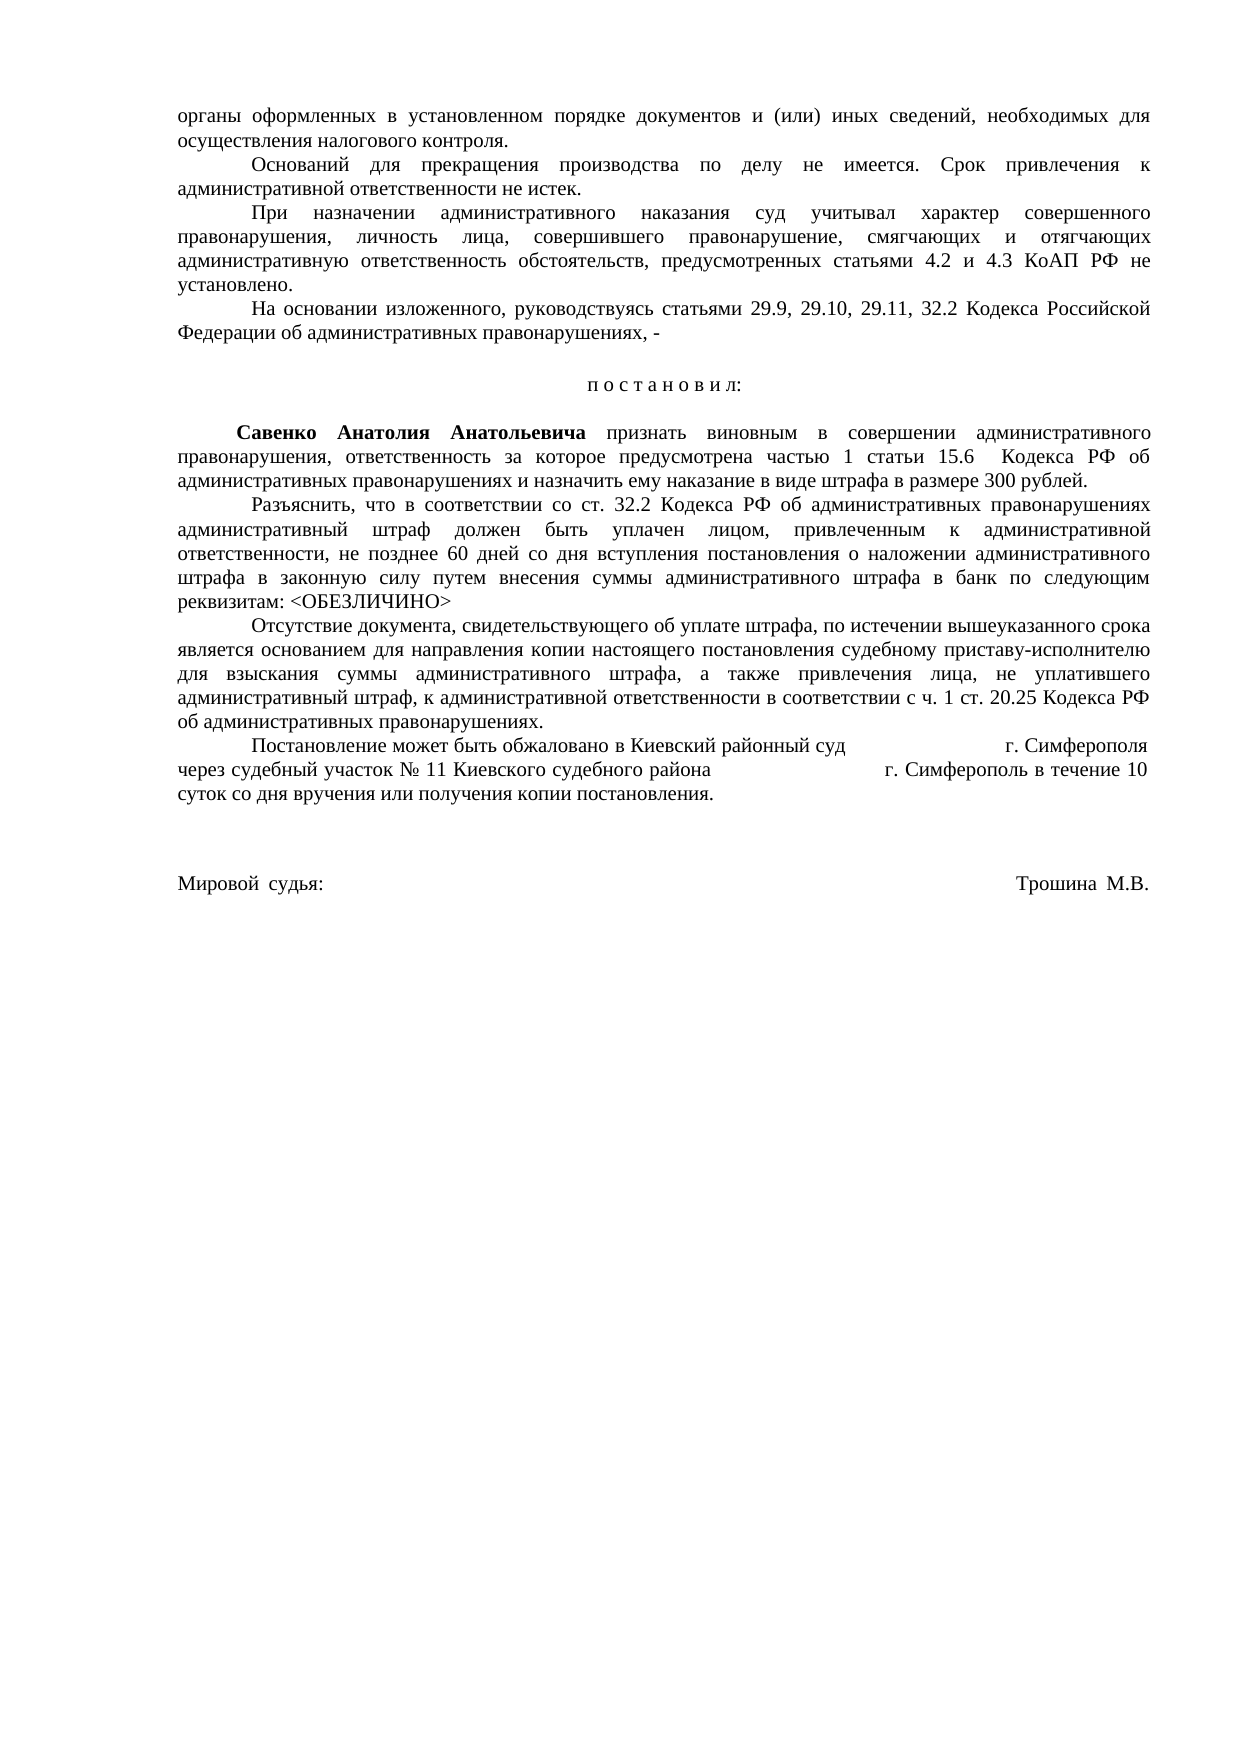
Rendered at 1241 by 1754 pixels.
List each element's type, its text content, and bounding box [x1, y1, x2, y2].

text Отсутствие документа, свидетельствующего об уплате штрафа, по истечении вышеуказанного срока является основанием для направления копии настоящего постановления судебному приставу-исполнителю для взыскания суммы административного штрафа, а также привлечения лица, не уплатившего административный штраф, к административной ответственности в соответствии с ч. 1 ст. 20.25 Кодекса РФ об административных правонарушениях. [177, 613, 1152, 733]
text При назначении административного наказания суд учитывал характер совершенного правонарушения, личность лица, совершившего правонарушение, смягчающих и отягчающих административную ответственность обстоятельств, предусмотренных статьями 4.2 и 4.3 КоАП РФ не установлено. [177, 200, 1152, 296]
text п о с т а н о в и л: [177, 372, 1152, 396]
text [177, 103, 1152, 152]
text Разъяснить, что в соответствии со ст. 32.2 Кодекса РФ об административных правонарушениях административный штраф должен быть уплачен лицом, привлеченным к административной ответственности, не позднее 60 дней со дня вступления постановления о наложении административного штрафа в законную силу путем внесения суммы административного штрафа в банк по следующим реквизитам: <ОБЕЗЛИЧИНО> [177, 492, 1152, 613]
text На основании изложенного, руководствуясь статьями 29.9, 29.10, 29.11, 32.2 Кодекса Российской Федерации об административных правонарушениях, - [177, 296, 1152, 344]
text Савенко Анатолия Анатольевича признать виновным в совершении административного правонарушения, ответственность за которое предусмотрена частью 1 статьи 15.6 Кодекса РФ об административных правонарушениях и назначить ему наказание в виде штрафа в размере 300 рублей. [177, 420, 1152, 492]
text Оснований для прекращения производства по делу не имеется. Срок привлечения к административной ответственности не истек. [177, 152, 1152, 200]
text Постановление может быть обжаловано в Киевский районный суд г. Симферополя через судебный участок № 11 Киевского судебного района г. Симферополь в течение 10 суток со дня вручения или получения копии постановления. [177, 733, 1152, 805]
text Мировой судья: Трошина М.В. [177, 871, 1152, 923]
